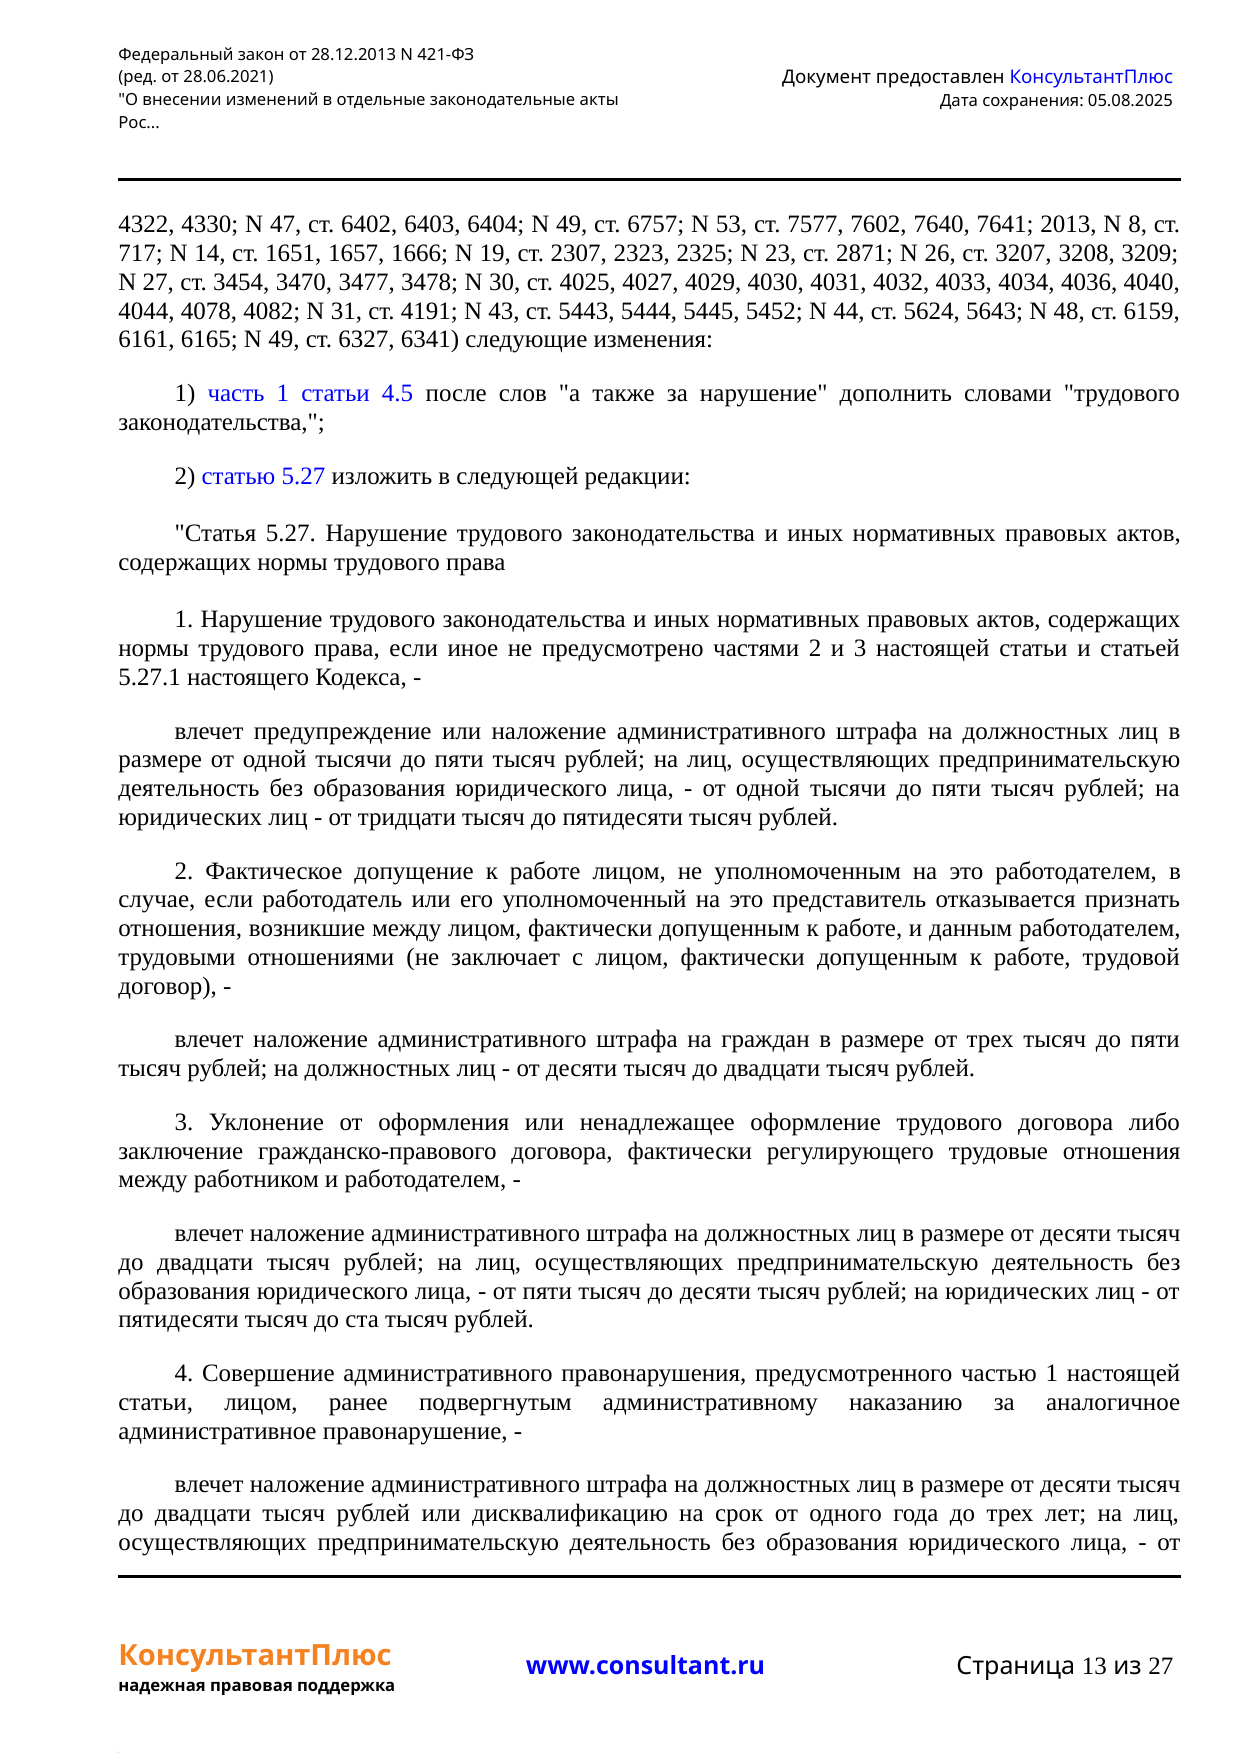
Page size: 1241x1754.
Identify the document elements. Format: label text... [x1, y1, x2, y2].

text влечет наложение административного штрафа на должностных лиц в размере от десяти тысяч до двадцати тысяч рублей; на лиц, осуществляющих предпринимательскую деятельность без образования юридического лица, - от пяти тысяч до десяти тысяч рублей; на юридических лиц - от пятидесяти тысяч до ста тысяч рублей. [118, 1218, 1181, 1333]
text 4. Совершение административного правонарушения, предусмотренного частью 1 настоящей статьи, лицом, ранее подвергнутым административному наказанию за аналогичное административное правонарушение, - [118, 1358, 1181, 1444]
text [118, 1469, 1181, 1556]
text 2) статью 5.27 изложить в следующей редакции: [118, 461, 1181, 489]
text 1) часть 1 статьи 4.5 после слов "а также за нарушение" дополнить словами "трудового законодательства,"; [118, 378, 1181, 436]
text 3. Уклонение от оформления или ненадлежащее оформление трудового договора либо заключение гражданско-правового договора, фактически регулирующего трудовые отношения между работником и работодателем, - [118, 1107, 1181, 1193]
text "Статья 5.27. Нарушение трудового законодательства и иных нормативных правовых актов, содержащих нормы трудового права [118, 518, 1181, 576]
text влечет наложение административного штрафа на граждан в размере от трех тысяч до пяти тысяч рублей; на должностных лиц - от десяти тысяч до двадцати тысяч рублей. [118, 1024, 1181, 1082]
text влечет предупреждение или наложение административного штрафа на должностных лиц в размере от одной тысячи до пяти тысяч рублей; на лиц, осуществляющих предпринимательскую деятельность без образования юридического лица, - от одной тысячи до пяти тысяч рублей; на юридических лиц - от тридцати тысяч до пятидесяти тысяч рублей. [118, 716, 1181, 831]
text 2. Фактическое допущение к работе лицом, не уполномоченным на это работодателем, в случае, если работодатель или его уполномоченный на это представитель отказывается признать отношения, возникшие между лицом, фактически допущенным к работе, и данным работодателем, трудовыми отношениями (не заключает с лицом, фактически допущенным к работе, трудовой договор), - [118, 856, 1181, 999]
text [118, 209, 1181, 353]
text 1. Нарушение трудового законодательства и иных нормативных правовых актов, содержащих нормы трудового права, если иное не предусмотрено частями 2 и 3 настоящей статьи и статьей 5.27.1 настоящего Кодекса, - [118, 604, 1181, 691]
